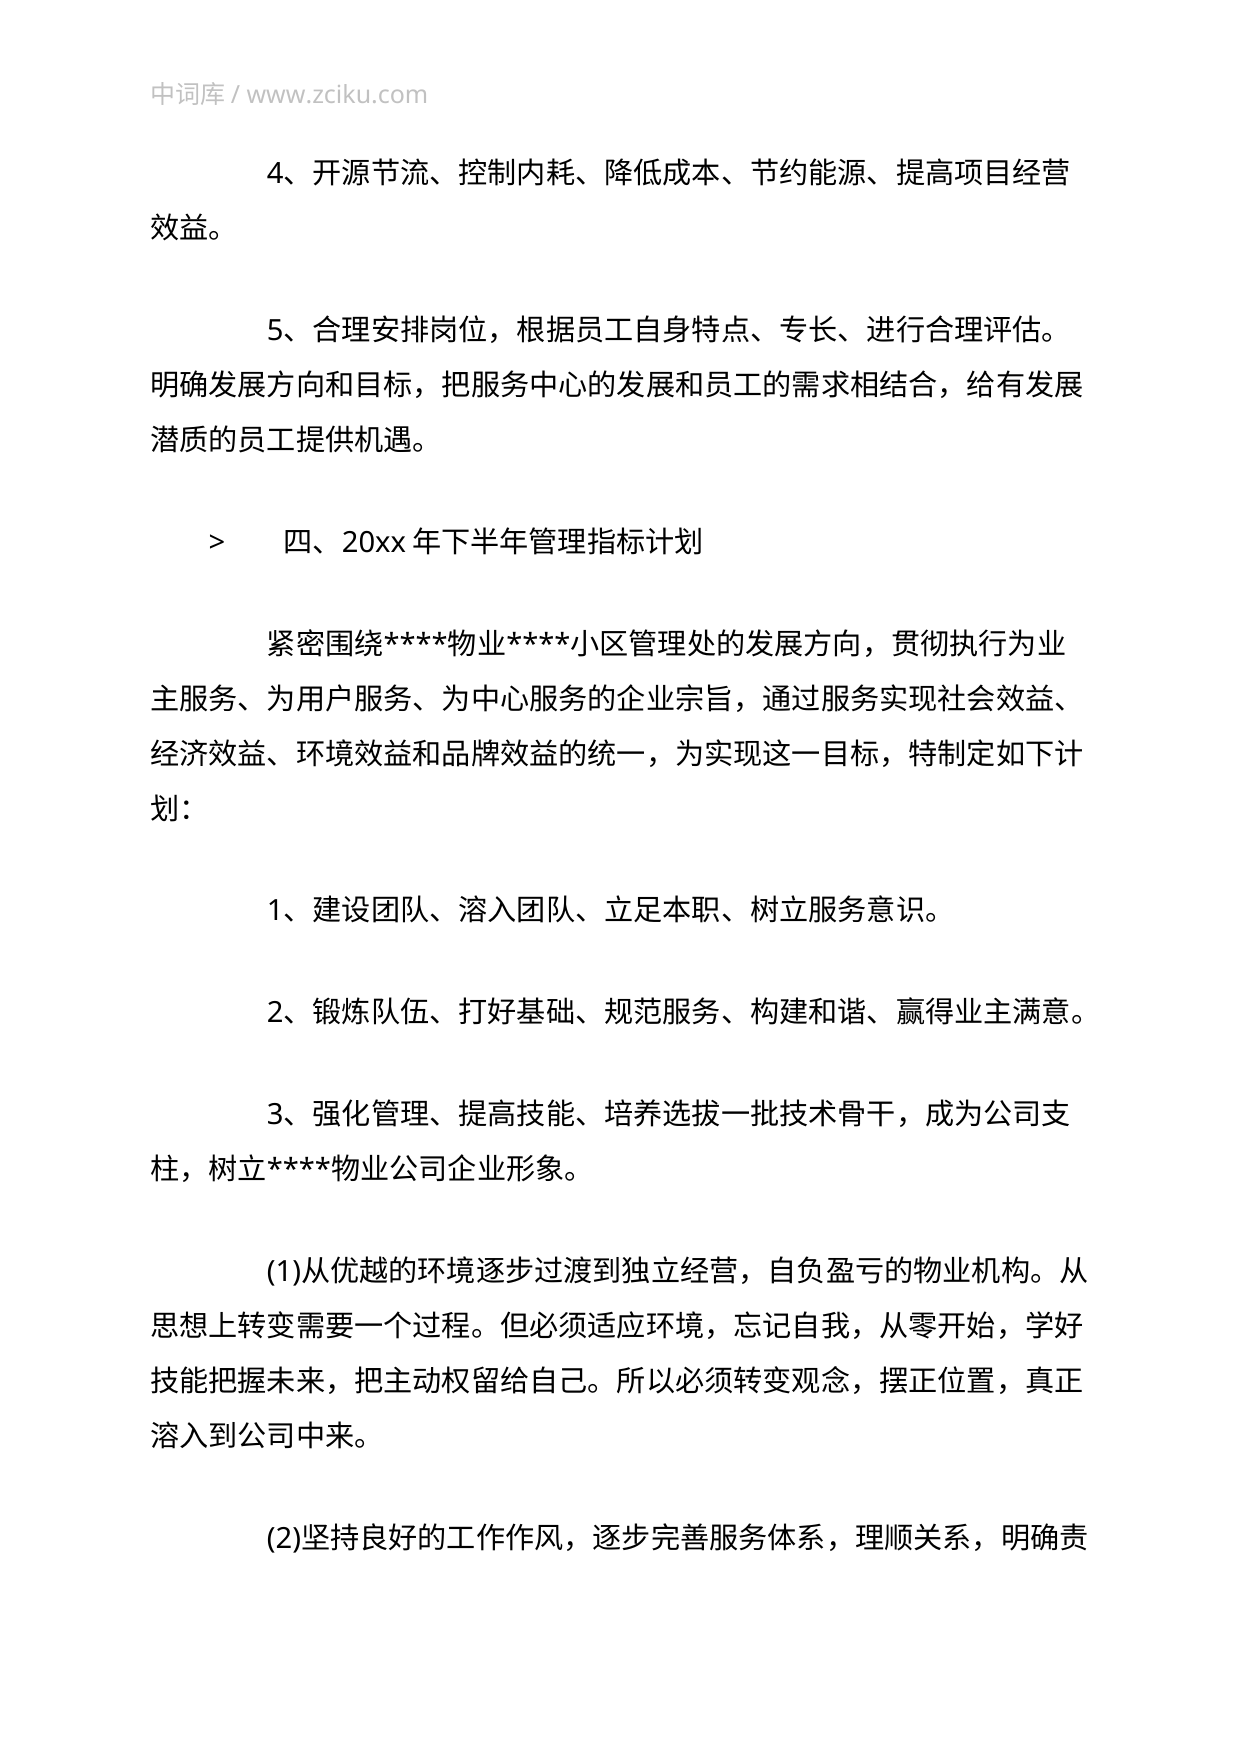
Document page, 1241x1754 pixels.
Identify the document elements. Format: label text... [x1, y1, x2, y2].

text 4、开源节流、控制内耗、降低成本、节约能源、提高项目经营效益。 [150, 150, 1090, 247]
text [150, 1514, 1090, 1557]
text 3、强化管理、提高技能、培养选拔一批技术骨干，成为公司支柱，树立****物业公司企业形象。 [150, 1091, 1090, 1188]
text 紧密围绕****物业****小区管理处的发展方向，贯彻执行为业主服务、为用户服务、为中心服务的企业宗旨，通过服务实现社会效益、经济效益、环境效益和品牌效益的统一，为实现这一目标，特制定如下计划： [150, 620, 1090, 827]
text (1)从优越的环境逐步过渡到独立经营，自负盈亏的物业机构。从思想上转变需要一个过程。但必须适应环境，忘记自我，从零开始，学好技能把握未来，把主动权留给自己。所以必须转变观念，摆正位置，真正溶入到公司中来。 [150, 1248, 1090, 1455]
text 1、建设团队、溶入团队、立足本职、树立服务意识。 [150, 887, 1090, 929]
text 5、合理安排岗位，根据员工自身特点、专长、进行合理评估。明确发展方向和目标，把服务中心的发展和员工的需求相结合，给有发展潜质的员工提供机遇。 [150, 307, 1090, 459]
text > 四、20xx年下半年管理指标计划 [150, 518, 1090, 561]
text 2、锻炼队伍、打好基础、规范服务、构建和谐、赢得业主满意。 [150, 989, 1090, 1031]
